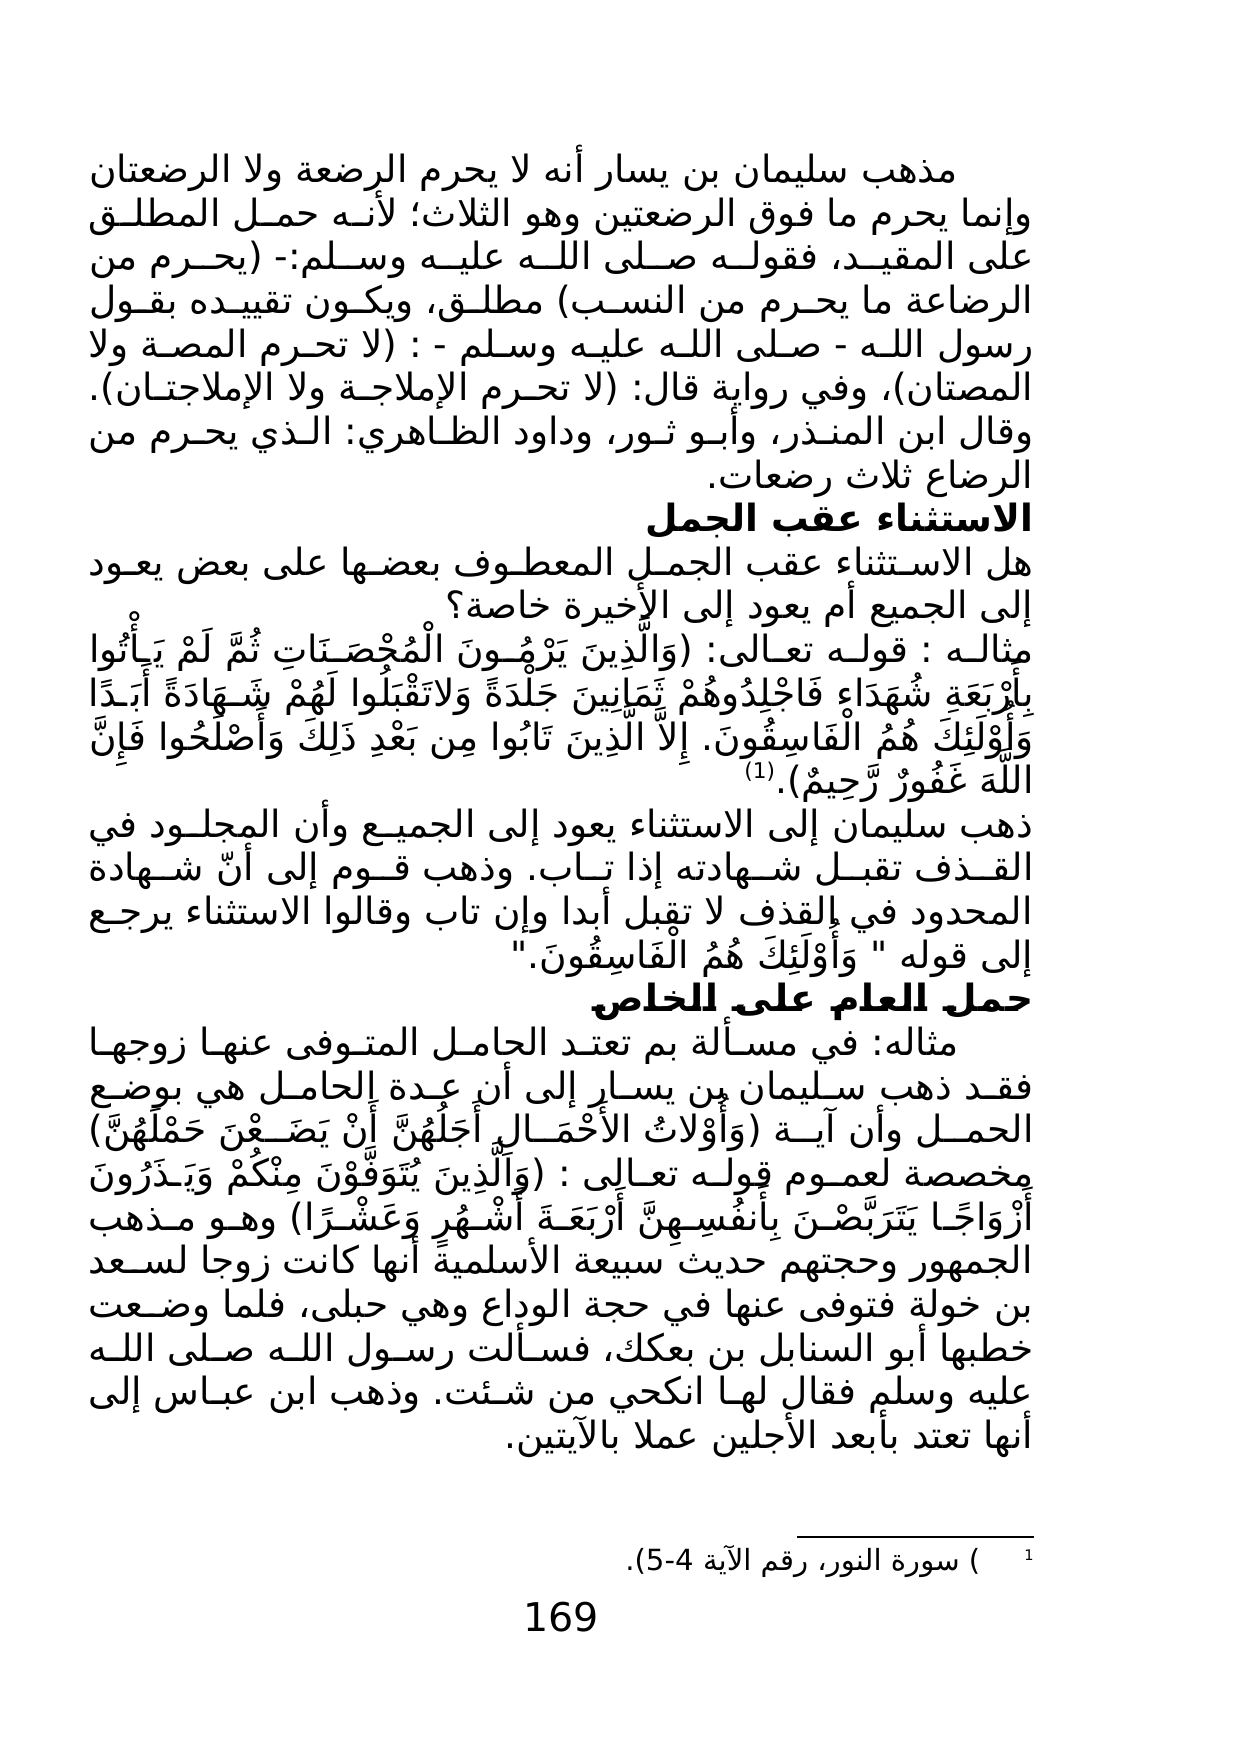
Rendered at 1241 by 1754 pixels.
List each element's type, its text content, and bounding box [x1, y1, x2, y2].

subtitle حمل العام على الخاص [89, 977, 1033, 1021]
text ذهب سليمان إلى الاستثناء يعود إلى الجميع وأن المجلود في القذف تقبل شهادته إذا تاب. وذهب قوم إلى أنّ شهادة المحدود في القذف لا تقبل أبدا وإن تاب وقالوا الاستثناء يرجع إلى قوله " وَأُوْلَئِكَ هُمُ الْفَاسِقُونَ." [89, 802, 1033, 977]
text هل الاستثناء عقب الجمل المعطوف بعضها على بعض يعود إلى الجميع أم يعود إلى الأخيرة خاصة؟ [89, 541, 1033, 628]
text مثاله : قوله تعالى: (وَالَّذِينَ يَرْمُونَ الْمُحْصَنَاتِ ثُمَّ لَمْ يَأْتُوا بِأَرْبَعَةِ شُهَدَاء فَاجْلِدُوهُمْ ثَمَانِينَ جَلْدَةً وَلاتَقْبَلُوا لَهُمْ شَهَادَةً أَبَدًا وَأُوْلَئِكَ هُمُ الْفَاسِقُونَ. إِلاَّ الَّذِينَ تَابُوا مِن بَعْدِ ذَلِكَ وَأَصْلَحُوا فَإِنَّ اللَّهَ غَفُورٌ رَّحِيمٌ).() [89, 628, 1033, 802]
text مذهب سليمان بن يسار أنه لا يحرم الرضعة ولا الرضعتان وإنما يحرم ما فوق الرضعتين وهو الثلاث؛ لأنه حمل المطلق على المقيد، فقوله صلى الله عليه وسلم:- (يحرم من الرضاعة ما يحرم من النسب) مطلق، ويكون تقييده بقول رسول الله - صلى الله عليه وسلم - : (لا تحرم المصة ولا المصتان)، وفي رواية قال: (لا تحرم الإملاجة ولا الإملاجتان). وقال ابن المنذر، وأبو ثور، وداود الظاهري: الذي يحرم من الرضاع ثلاث رضعات. [89, 148, 1033, 497]
text الاستثناء عقب الجمل [89, 497, 1033, 541]
text مثاله: في مسألة بم تعتد الحامل المتوفى عنها زوجها فقد ذهب سليمان بن يسار إلى أن عدة الحامل هي بوضع الحمل وأن آية (وَأُوْلاتُ الأَحْمَالِ أَجَلُهُنَّ أَنْ يَضَعْنَ حَمْلَهُنَّ) مخصصة لعموم قوله تعالى : (وَالَّذِينَ يُتَوَفَّوْنَ مِنْكُمْ وَيَذَرُونَ أَزْوَاجًا يَتَرَبَّصْنَ بِأَنفُسِهِنَّ أَرْبَعَةَ أَشْهُرٍ وَعَشْرًا) وهو مذهب الجمهور وحجتهم حديث سبيعة الأسلمية أنها كانت زوجا لسعد بن خولة فتوفى عنها في حجة الوداع وهي حبلى، فلما وضعت خطبها أبو السنابل بن بعكك، فسألت رسول الله صلى الله عليه وسلم فقال لها انكحي من شئت. وذهب ابن عباس إلى أنها تعتد بأبعد الأجلين عملا بالآيتين. [89, 1021, 1033, 1457]
